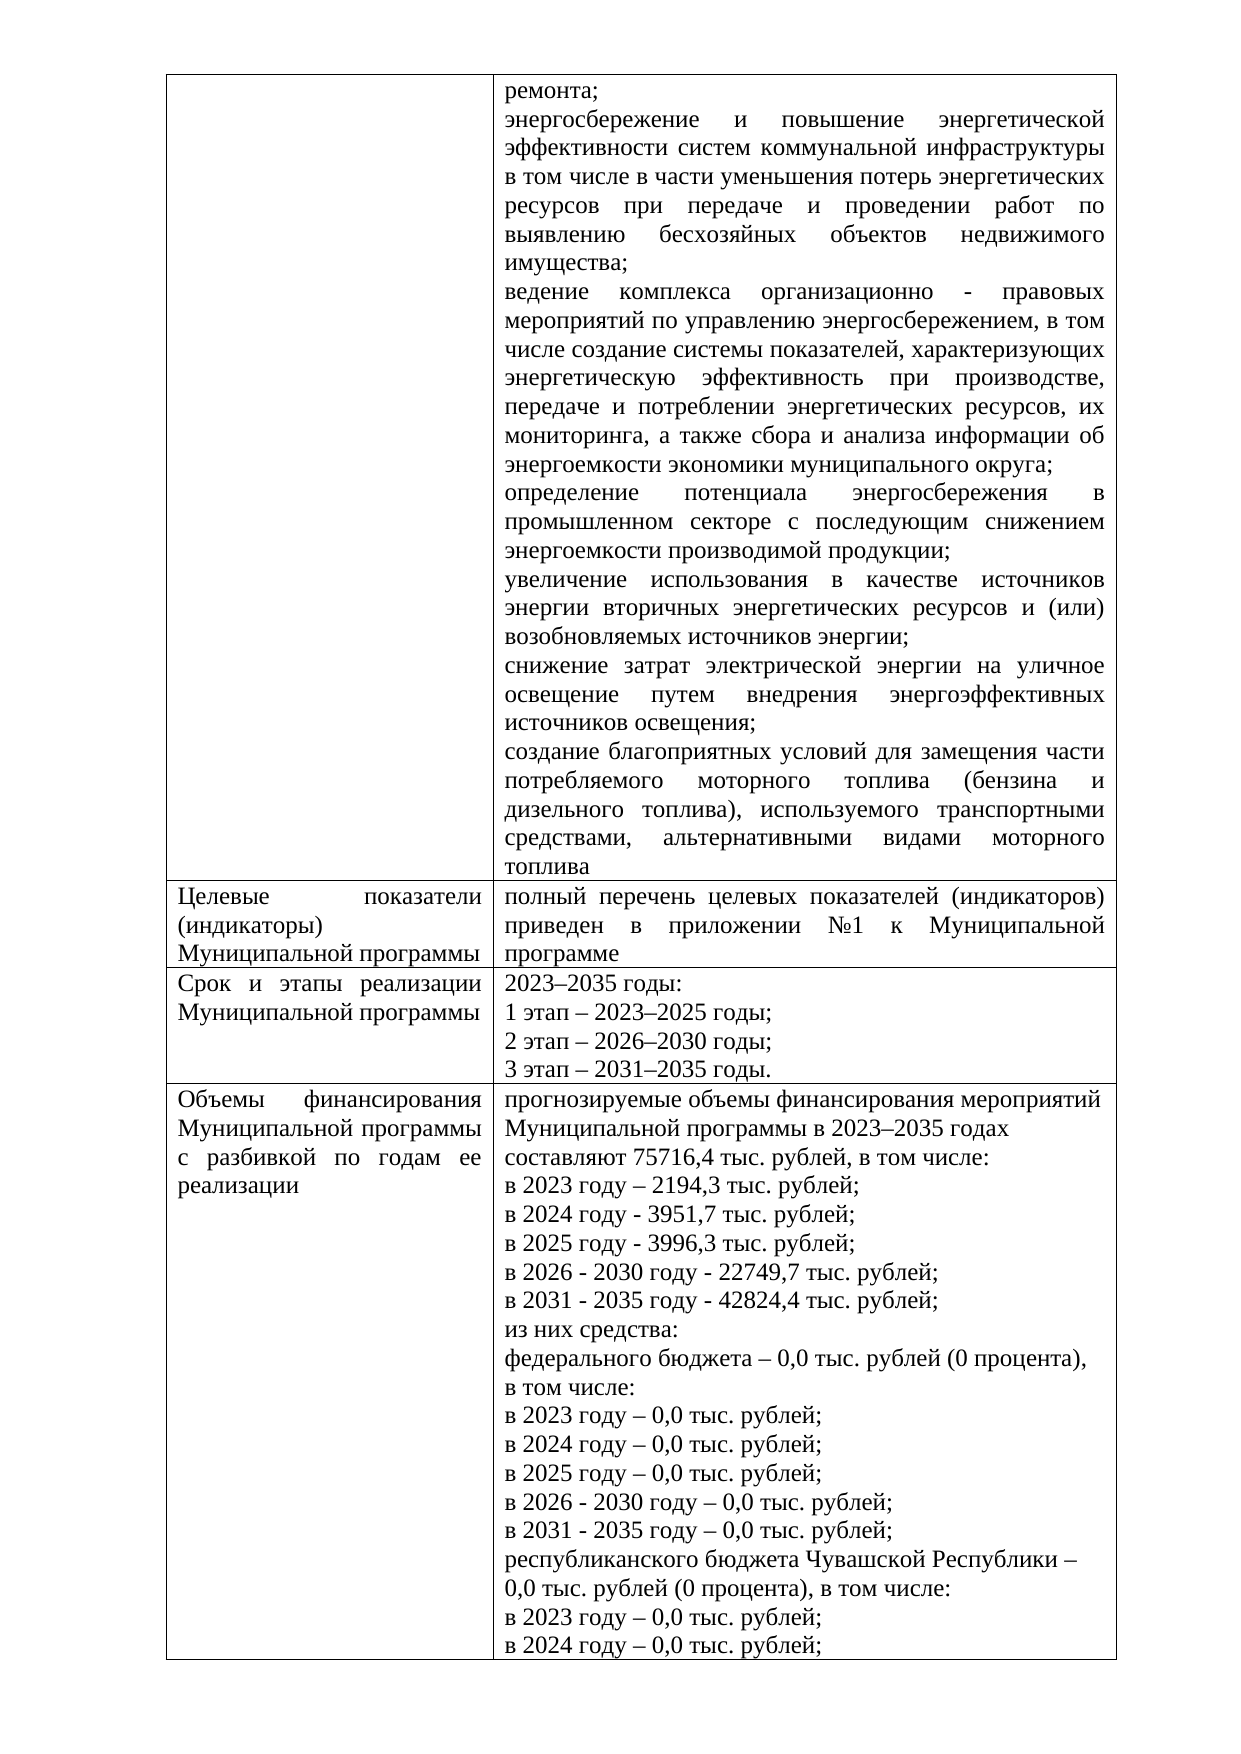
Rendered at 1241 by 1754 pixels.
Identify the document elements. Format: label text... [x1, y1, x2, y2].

table_cell 2023–2035 годы: 1 этап – 2023–2025 годы; 2 этап – 2026–2030 годы; 3 этап – 2031–2035 годы. [494, 968, 1116, 1083]
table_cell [167, 1084, 493, 1659]
table_cell Целевые показатели (индикаторы) Муниципальной программы [167, 881, 493, 967]
table_cell полный перечень целевых показателей (индикаторов) приведен в приложении №1 к Муниципальной программе [494, 881, 1116, 967]
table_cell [494, 75, 1116, 880]
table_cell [494, 1084, 1116, 1659]
table_cell Срок и этапы реализации Муниципальной программы [167, 968, 493, 1083]
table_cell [167, 75, 493, 880]
